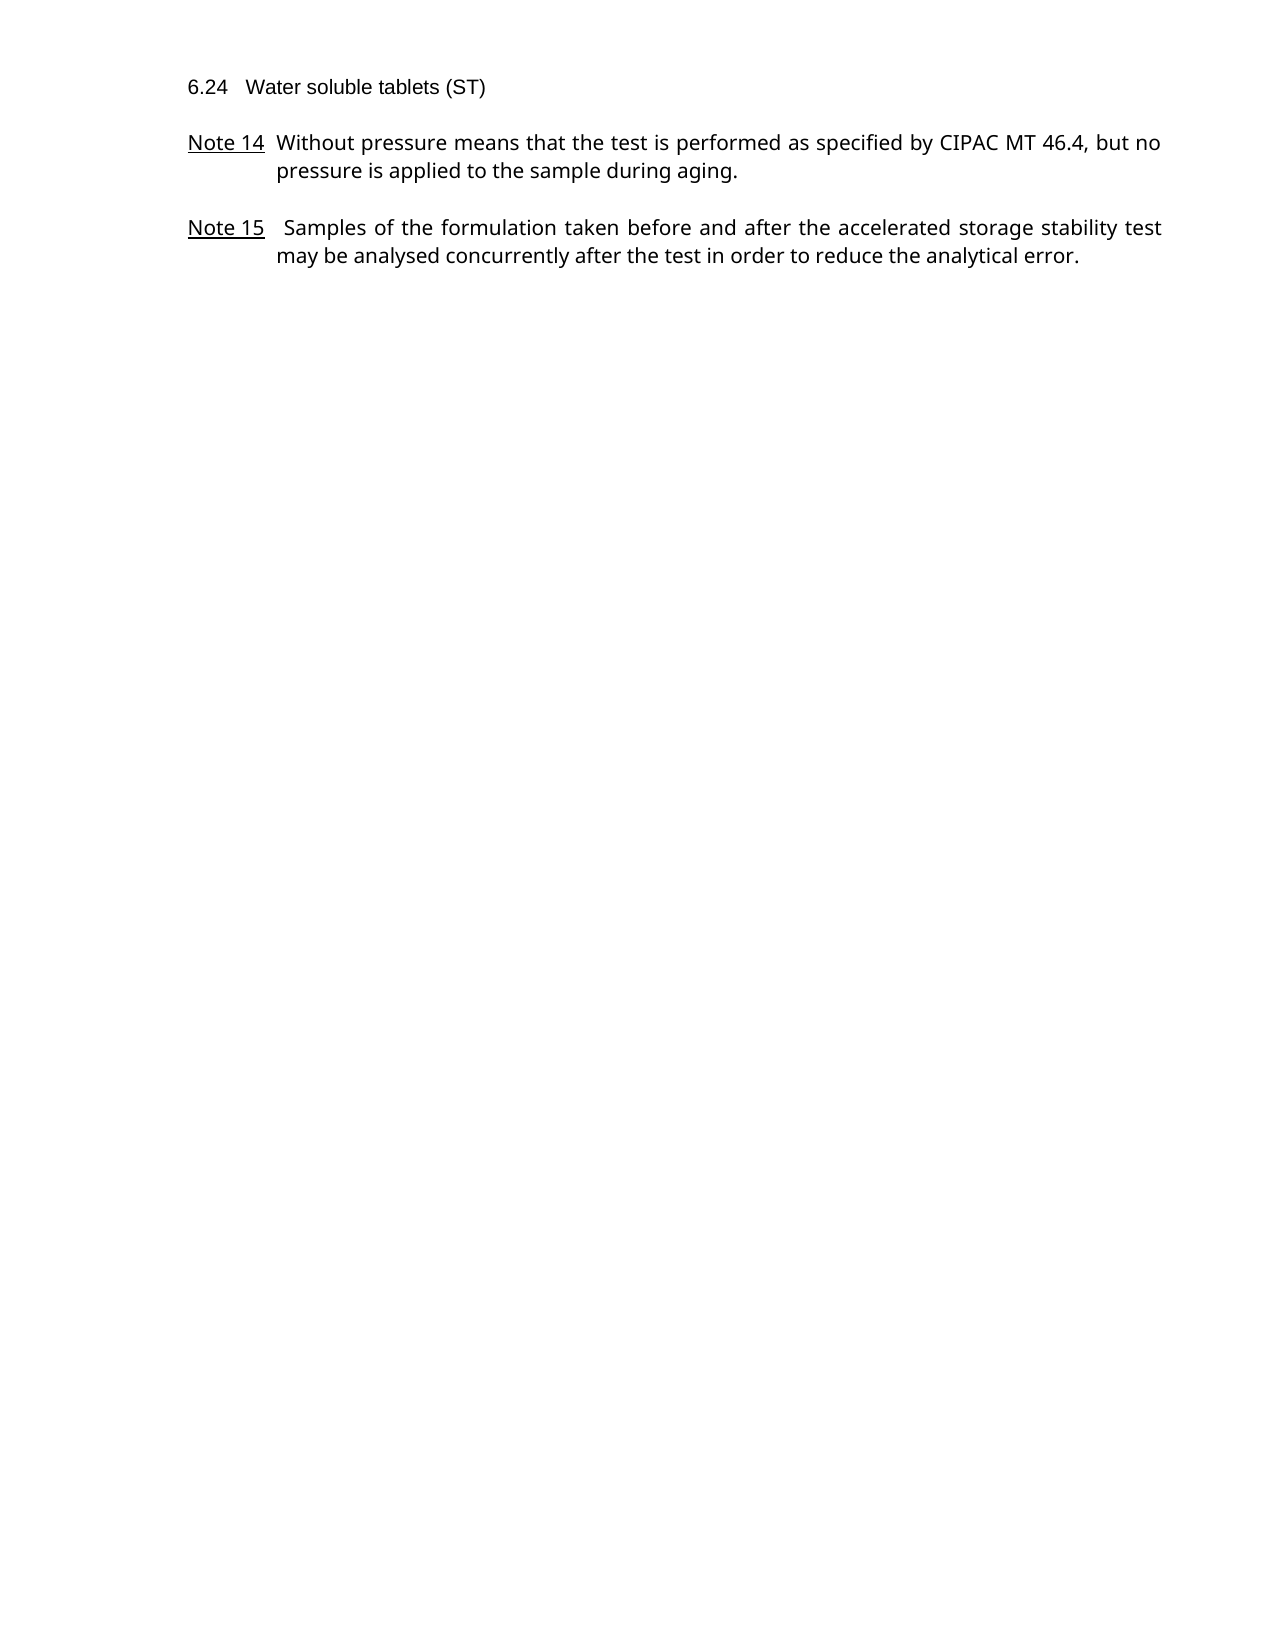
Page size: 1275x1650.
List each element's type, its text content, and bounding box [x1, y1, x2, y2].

text Note 15 Samples of the formulation taken before and after the accelerated storage stability test may be analysed concurrently after the test in order to reduce the analytical error. [187, 213, 1162, 270]
text Note 14 Without pressure means that the test is performed as specified by CIPAC MT 46.4, but no pressure is applied to the sample during aging. [187, 128, 1162, 184]
